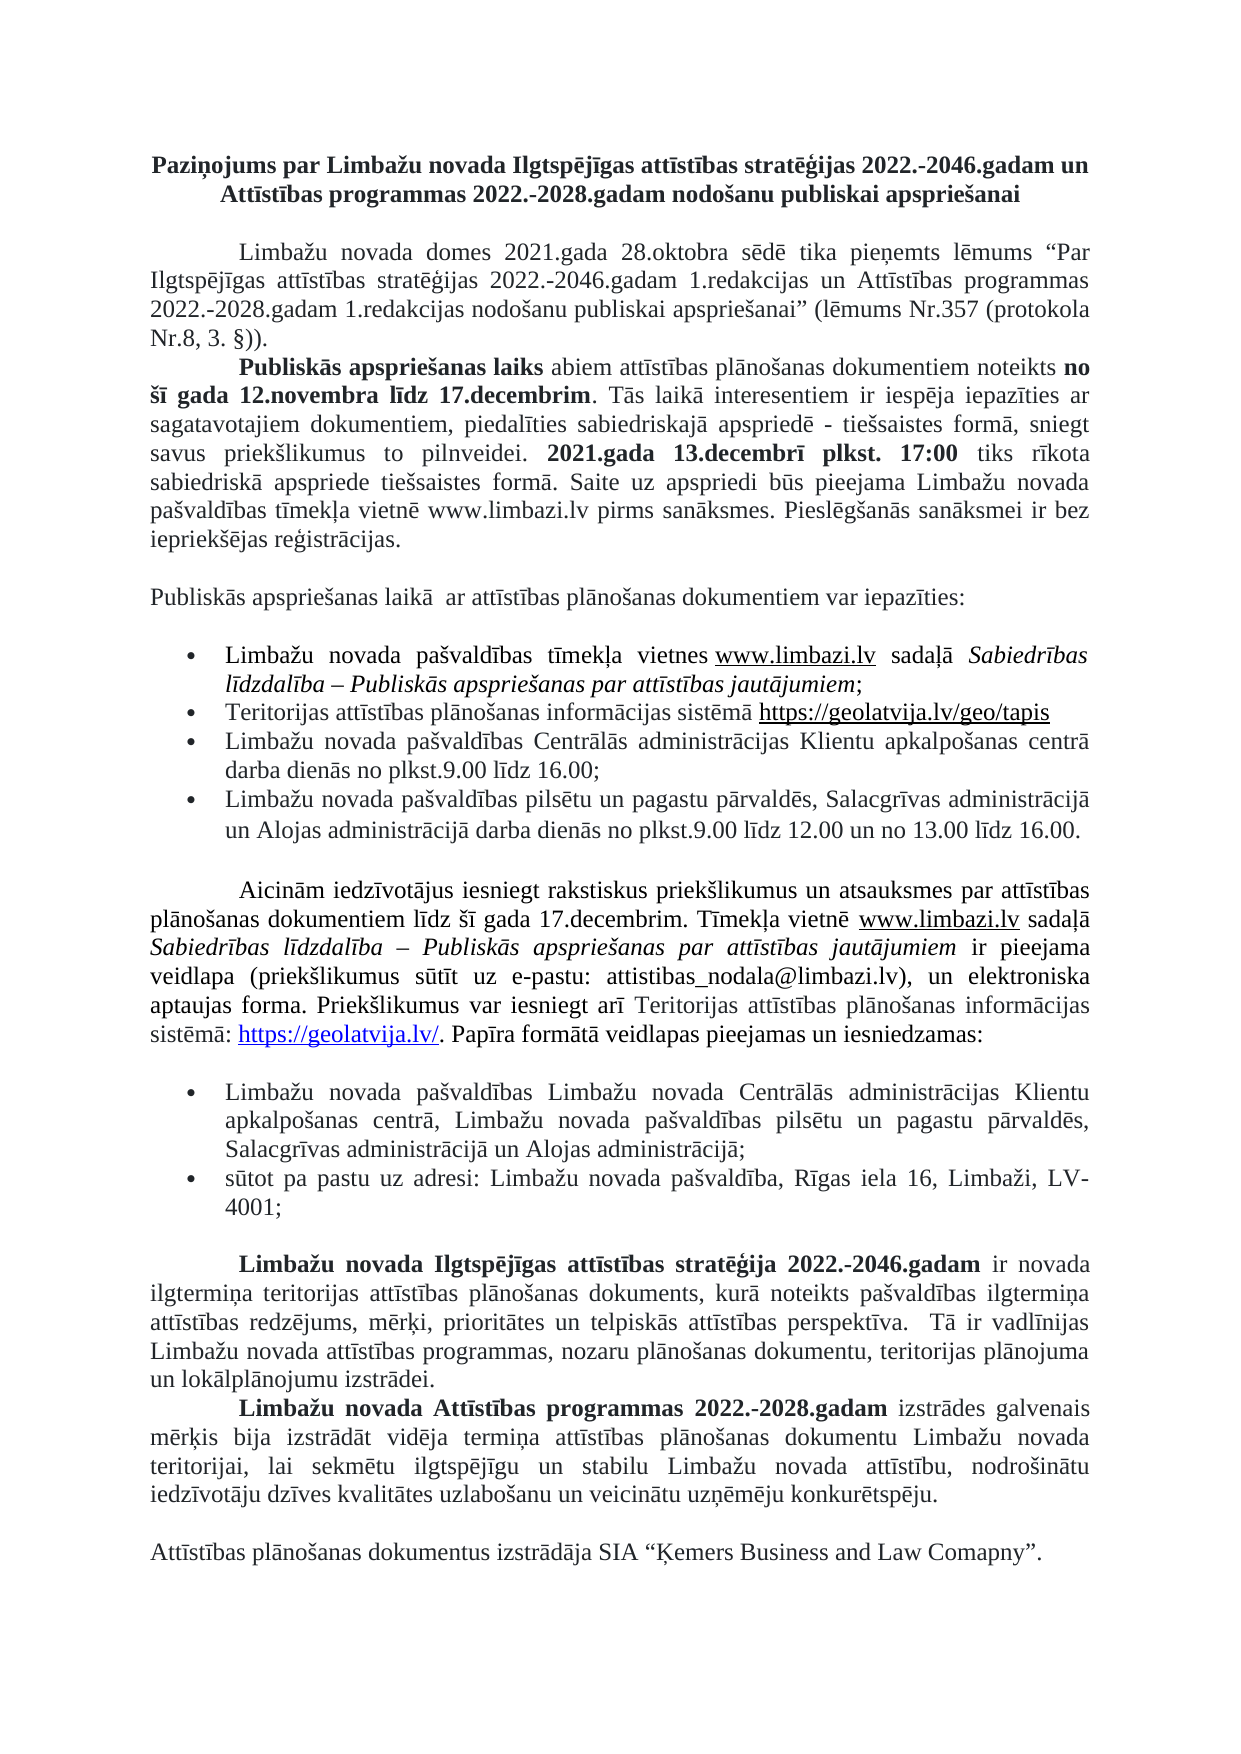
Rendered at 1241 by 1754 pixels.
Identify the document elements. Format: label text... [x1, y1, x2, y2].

list Limbažu novada pašvaldības pilsētu un pagastu pārvaldēs, Salacgrīvas administrācijā un Alojas administrācijā darba dienās no plkst.9.00 līdz 12.00 un no 13.00 līdz 16.00. [187, 784, 1090, 843]
text Attīstības plānošanas dokumentus izstrādāja SIA “Ķemers Business and Law Comapny”. [150, 1537, 1090, 1566]
list Limbažu novada pašvaldības Limbažu novada Centrālās administrācijas Klientu apkalpošanas centrā, Limbažu novada pašvaldības pilsētu un pagastu pārvaldēs, Salacgrīvas administrācijā un Alojas administrācijā; [187, 1077, 1090, 1163]
text Limbažu novada domes 2021.gada 28.oktobra sēdē tika pieņemts lēmums “Par Ilgtspējīgas attīstības stratēģijas 2022.-2046.gadam 1.redakcijas un Attīstības programmas 2022.-2028.gadam 1.redakcijas nodošanu publiskai apspriešanai” (lēmums Nr.357 (protokola Nr.8, 3. §)). [150, 237, 1090, 352]
text Paziņojums par Limbažu novada Ilgtspējīgas attīstības stratēģijas 2022.-2046.gadam un Attīstības programmas 2022.-2028.gadam nodošanu publiskai apspriešanai [150, 150, 1090, 207]
list Limbažu novada pašvaldības tīmekļa vietnes www.limbazi.lv sadaļā Sabiedrības līdzdalība – Publiskās apspriešanas par attīstības jautājumiem; [187, 640, 1090, 697]
text Aicinām iedzīvotājus iesniegt rakstiskus priekšlikumus un atsauksmes par attīstības plānošanas dokumentiem līdz šī gada 17.decembrim. Tīmekļa vietnē www.limbazi.lv sadaļā Sabiedrības līdzdalība – Publiskās apspriešanas par attīstības jautājumiem ir pieejama veidlapa (priekšlikumus sūtīt uz e-pastu: attistibas_nodala@limbazi.lv), un elektroniska aptaujas forma. Priekšlikumus var iesniegt arī Teritorijas attīstības plānošanas informācijas sistēmā: https://geolatvija.lv/. Papīra formātā veidlapas pieejamas un iesniedzamas: [150, 875, 1090, 1047]
list Teritorijas attīstības plānošanas informācijas sistēmā https://geolatvija.lv/geo/tapis [187, 697, 1090, 726]
text Limbažu novada Ilgtspējīgas attīstības stratēģija 2022.-2046.gadam ir novada ilgtermiņa teritorijas attīstības plānošanas dokuments, kurā noteikts pašvaldības ilgtermiņa attīstības redzējums, mērķi, prioritātes un telpiskās attīstības perspektīva. Tā ir vadlīnijas Limbažu novada attīstības programmas, nozaru plānošanas dokumentu, teritorijas plānojuma un lokālplānojumu izstrādei. [150, 1249, 1090, 1393]
list Limbažu novada pašvaldības Centrālās administrācijas Klientu apkalpošanas centrā darba dienās no plkst.9.00 līdz 16.00; [187, 726, 1090, 784]
text Limbažu novada Attīstības programmas 2022.-2028.gadam izstrādes galvenais mērķis bija izstrādāt vidēja termiņa attīstības plānošanas dokumentu Limbažu novada teritorijai, lai sekmētu ilgtspējīgu un stabilu Limbažu novada attīstību, nodrošinātu iedzīvotāju dzīves kvalitātes uzlabošanu un veicinātu uzņēmēju konkurētspēju. [150, 1393, 1090, 1508]
list sūtot pa pastu uz adresi: Limbažu novada pašvaldība, Rīgas iela 16, Limbaži, LV-4001; [187, 1163, 1090, 1220]
text Publiskās apspriešanas laiks abiem attīstības plānošanas dokumentiem noteikts no šī gada 12.novembra līdz 17.decembrim. Tās laikā interesentiem ir iespēja iepazīties ar sagatavotajiem dokumentiem, piedalīties sabiedriskajā apspriedē - tiešsaistes formā, sniegt savus priekšlikumus to pilnveidei. 2021.gada 13.decembrī plkst. 17:00 tiks rīkota sabiedriskā apspriede tiešsaistes formā. Saite uz apspriedi būs pieejama Limbažu novada pašvaldības tīmekļa vietnē www.limbazi.lv pirms sanāksmes. Pieslēgšanās sanāksmei ir bez iepriekšējas reģistrācijas. [150, 352, 1090, 553]
text Publiskās apspriešanas laikā ar attīstības plānošanas dokumentiem var iepazīties: [150, 582, 1090, 611]
